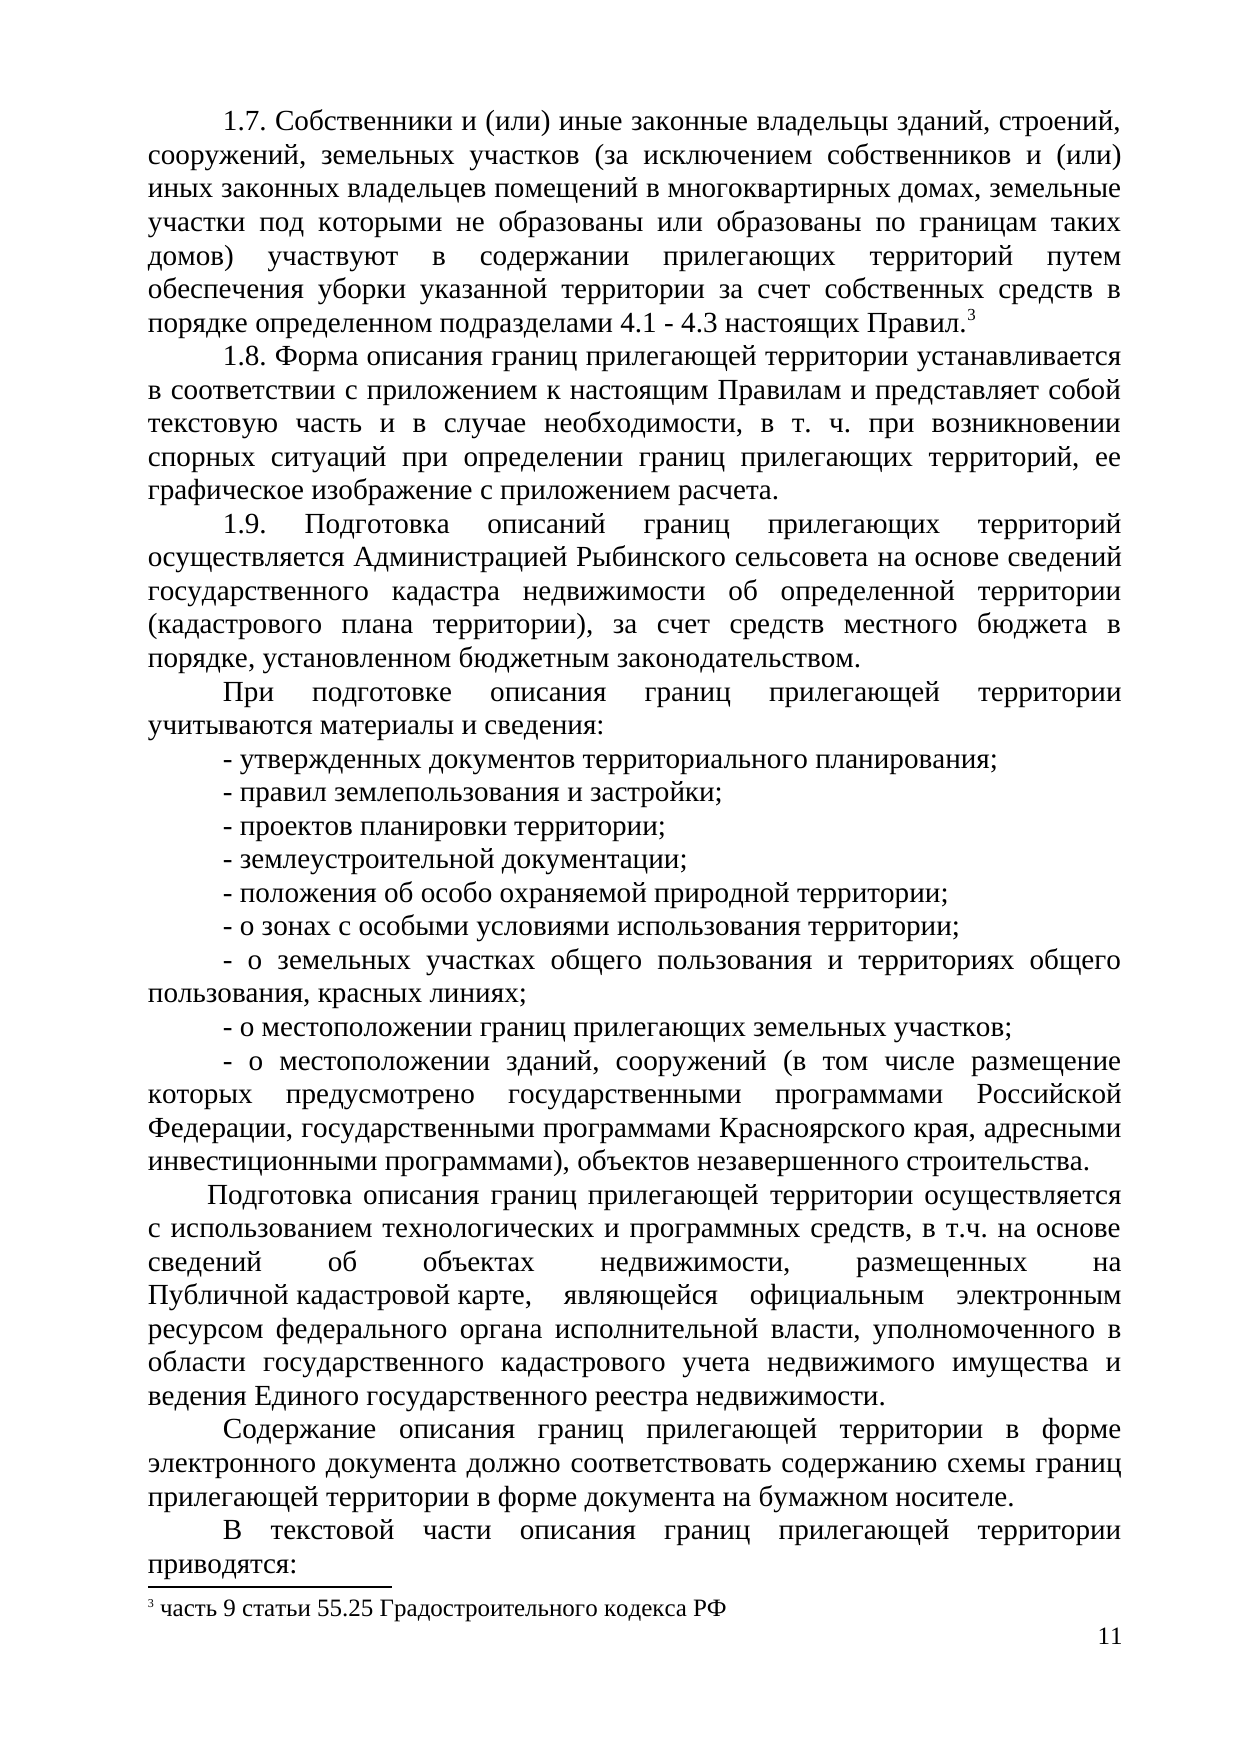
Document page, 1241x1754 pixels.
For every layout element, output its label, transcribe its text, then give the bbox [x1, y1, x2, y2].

text - правил землепользования и застройки; [148, 774, 1122, 808]
text - о местоположении границ прилегающих земельных участков; [148, 1009, 1122, 1043]
text - о земельных участках общего пользования и территориях общего пользования, красных линиях; [148, 942, 1122, 1009]
text Подготовка описания границ прилегающей территории осуществляется с использованием технологических и программных средств, в т.ч. на основе сведений об объектах недвижимости, размещенных на Публичной кадастровой карте, являющейся официальным электронным ресурсом федерального органа исполнительной власти, уполномоченного в области государственного кадастрового учета недвижимого имущества и ведения Единого государственного реестра недвижимости. [148, 1177, 1122, 1412]
text - землеустроительной документации; [148, 841, 1122, 875]
text При подготовке описания границ прилегающей территории учитываются материалы и сведения: [148, 674, 1122, 741]
text Содержание описания границ прилегающей территории в форме электронного документа должно соответствовать содержанию схемы границ прилегающей территории в форме документа на бумажном носителе. [148, 1412, 1122, 1512]
text 1.9. Подготовка описаний границ прилегающих территорий осуществляется Администрацией Рыбинского сельсовета на основе сведений государственного кадастра недвижимости об определенной территории (кадастрового плана территории), за счет средств местного бюджета в порядке, установленном бюджетным законодательством. [148, 506, 1122, 674]
text - положения об особо охраняемой природной территории; [148, 875, 1122, 908]
text - о зонах с особыми условиями использования территории; [148, 908, 1122, 942]
text В текстовой части описания границ прилегающей территории приводятся: [148, 1512, 1122, 1579]
text - проектов планировки территории; [148, 808, 1122, 841]
text - утвержденных документов территориального планирования; [148, 741, 1122, 774]
text - о местоположении зданий, сооружений (в том числе размещение которых предусмотрено государственными программами Российской Федерации, государственными программами Красноярского края, адресными инвестиционными программами), объектов незавершенного строительства. [148, 1043, 1122, 1177]
text 1.7. Собственники и (или) иные законные владельцы зданий, строений, сооружений, земельных участков (за исключением собственников и (или) иных законных владельцев помещений в многоквартирных домах, земельные участки под которыми не образованы или образованы по границам таких домов) участвуют в содержании прилегающих территорий путем обеспечения уборки указанной территории за счет собственных средств в порядке определенном подразделами 4.1 - 4.3 настоящих Правил. [148, 103, 1122, 338]
text 1.8. Форма описания границ прилегающей территории устанавливается в соответствии с приложением к настоящим Правилам и представляет собой текстовую часть и в случае необходимости, в т. ч. при возникновении спорных ситуаций при определении границ прилегающих территорий, ее графическое изображение с приложением расчета. [148, 338, 1122, 506]
